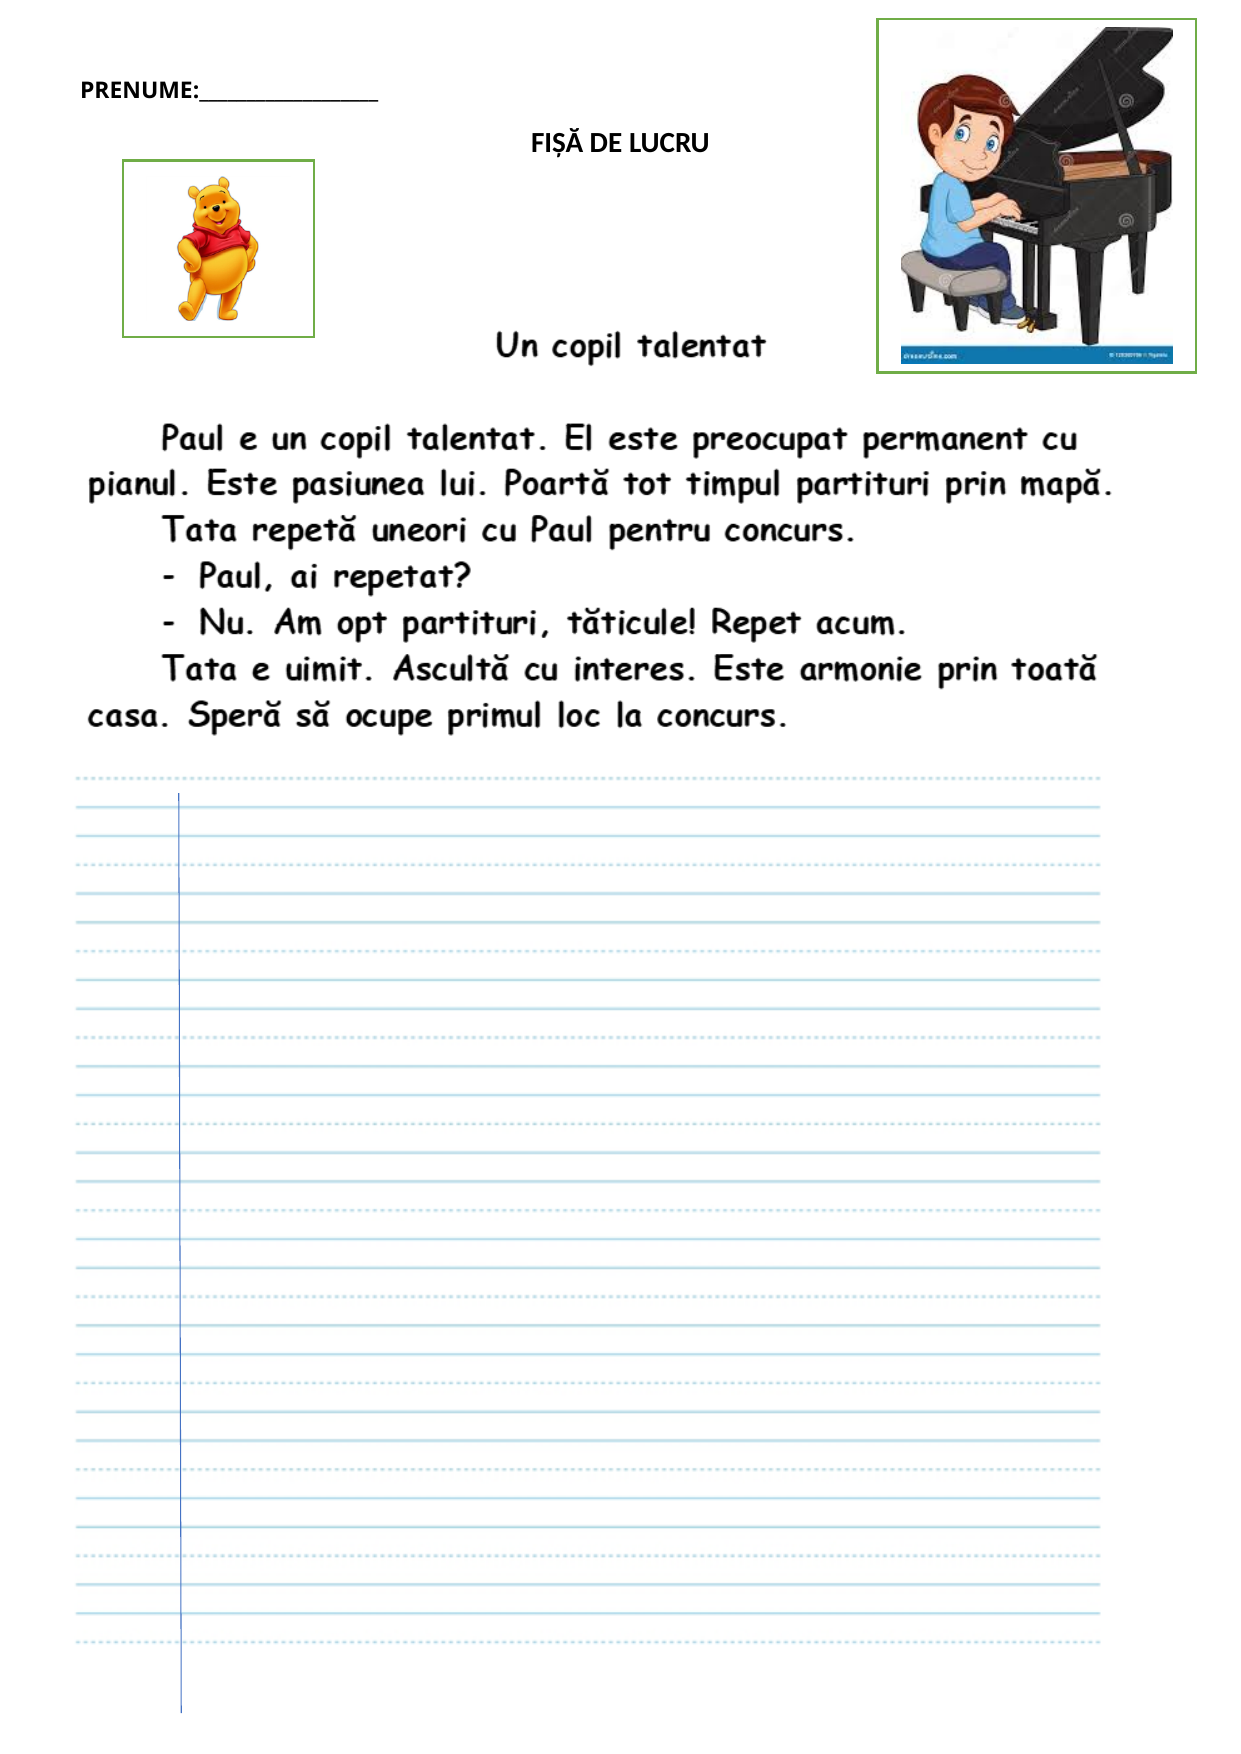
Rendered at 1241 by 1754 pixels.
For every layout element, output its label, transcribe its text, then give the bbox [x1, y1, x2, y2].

picture [146, 176, 291, 321]
picture [73, 311, 1194, 757]
picture [901, 27, 1173, 364]
picture [73, 775, 1104, 1645]
text PRENUME:___________________ [74, 74, 876, 105]
text FIȘĂ DE LUCRU [74, 124, 876, 160]
